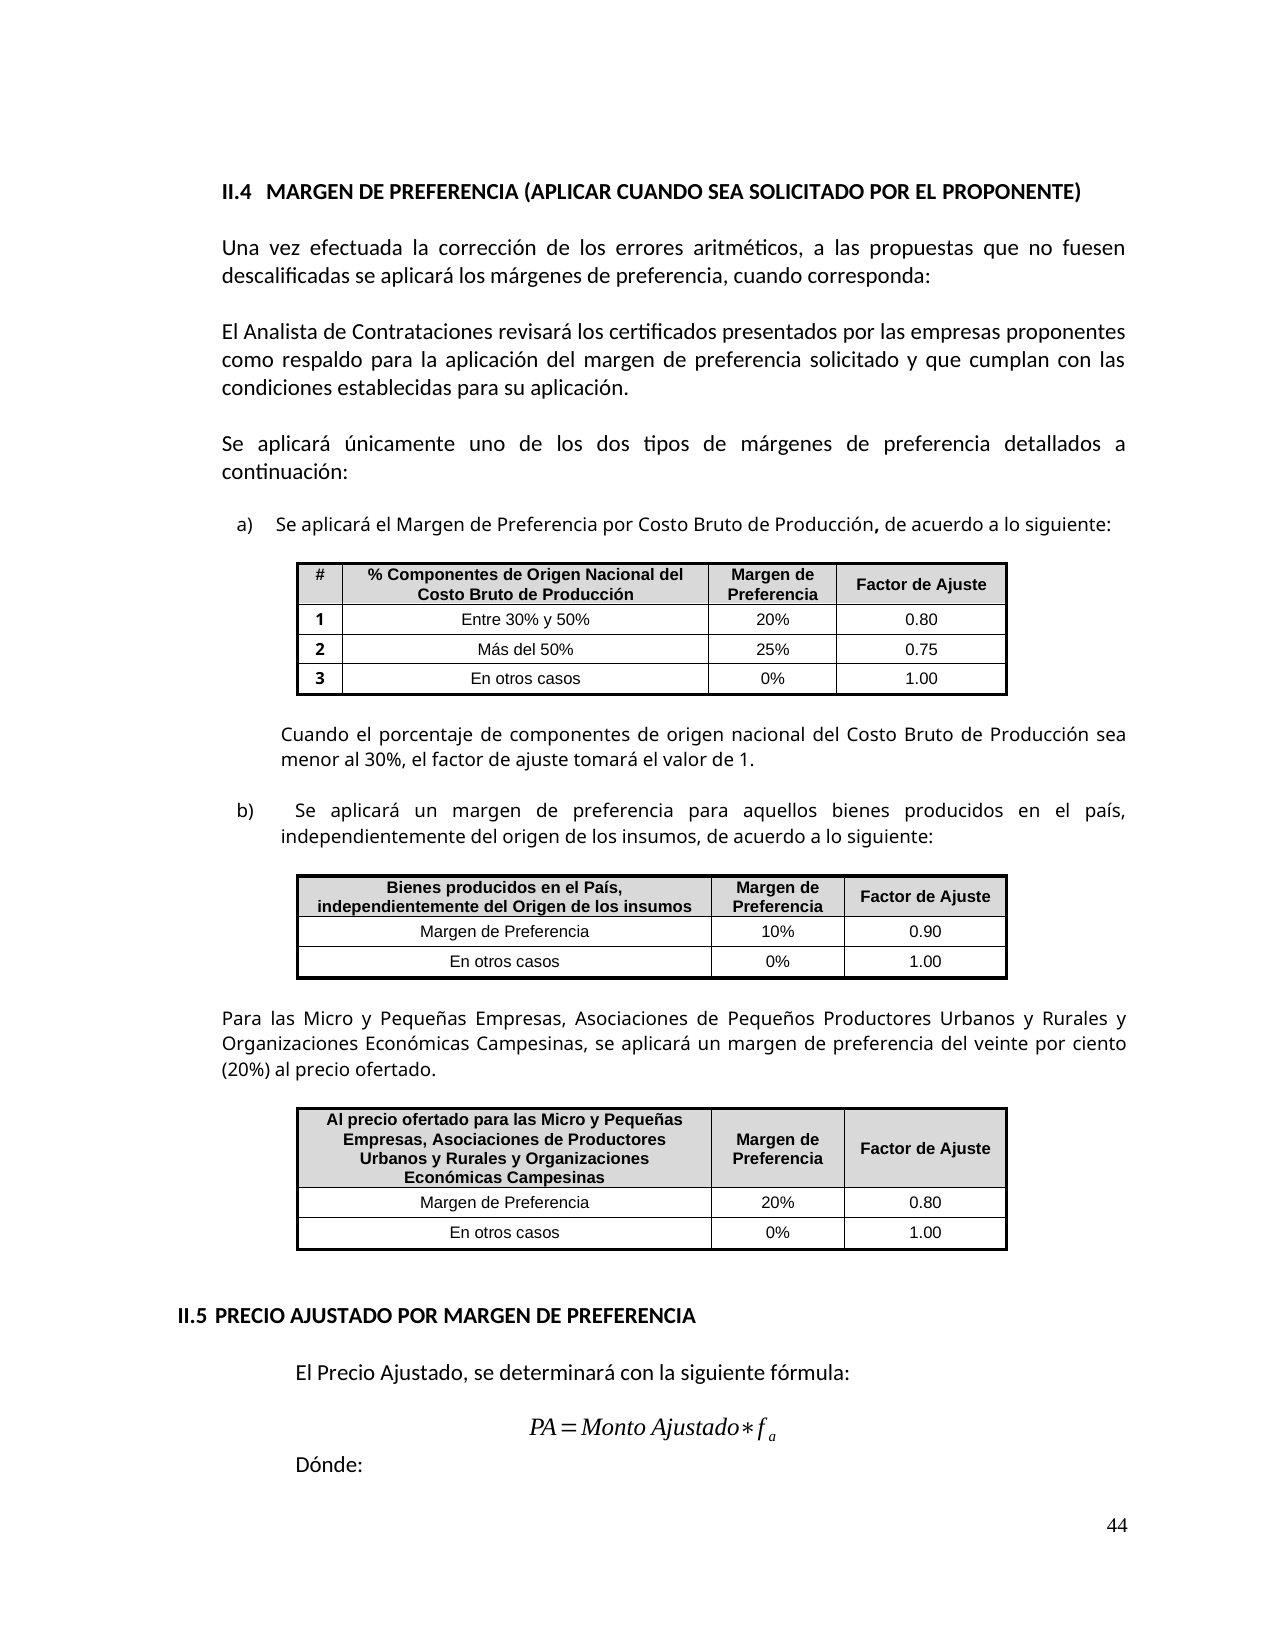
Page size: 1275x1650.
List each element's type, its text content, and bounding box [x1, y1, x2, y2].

table_cell 2 [299, 635, 342, 663]
table_header Al precio ofertado para las Micro y Pequeñas Empresas, Asociaciones de Productores Urbanos y Rurales y Organizaciones Económicas Campesinas [299, 1110, 711, 1187]
text Dónde: [222, 1450, 1127, 1478]
table_cell 0% [709, 664, 836, 692]
list MARGEN DE PREFERENCIA (APLICAR CUANDO SEA SOLICITADO POR EL PROPONENTE) [222, 177, 1127, 205]
table_cell Entre 30% y 50% [343, 605, 708, 634]
table_cell 1.00 [837, 664, 1005, 692]
text Se aplicará únicamente uno de los dos tipos de márgenes de preferencia detallados a continuación: [222, 429, 1127, 485]
text Una vez efectuada la corrección de los errores aritméticos, a las propuestas que no fuesen descalificadas se aplicará los márgenes de preferencia, cuando corresponda: [222, 233, 1127, 289]
table_cell 0.75 [837, 635, 1005, 663]
table_cell 0.80 [845, 1188, 1005, 1217]
table_header Margen de Preferencia [712, 1110, 844, 1187]
table_cell En otros casos [299, 947, 711, 976]
table_header Bienes producidos en el País, independientemente del Origen de los insumos [299, 878, 711, 916]
text Cuando el porcentaje de componentes de origen nacional del Costo Bruto de Producción sea menor al 30%, el factor de ajuste tomará el valor de 1. [281, 721, 1127, 772]
text El Precio Ajustado, se determinará con la siguiente fórmula: [222, 1358, 1127, 1386]
text El Analista de Contrataciones revisará los certificados presentados por las empresas proponentes como respaldo para la aplicación del margen de preferencia solicitado y que cumplan con las condiciones establecidas para su aplicación. [222, 317, 1127, 401]
table_cell 1.00 [845, 1218, 1005, 1247]
table_header Factor de Ajuste [845, 1110, 1005, 1187]
table_cell En otros casos [343, 664, 708, 692]
table_cell 0% [712, 1218, 844, 1247]
table_header Factor de Ajuste [837, 565, 1005, 603]
list Se aplicará el Margen de Preferencia por Costo Bruto de Producción, de acuerdo a lo siguiente: [236, 511, 1127, 536]
table_cell Margen de Preferencia [299, 917, 711, 946]
table_header Margen de Preferencia [712, 878, 844, 916]
table_cell 1 [299, 605, 342, 634]
table_cell 20% [709, 605, 836, 634]
table_cell 20% [712, 1188, 844, 1217]
table_header # [299, 565, 342, 603]
table_cell 0.80 [837, 605, 1005, 634]
text Para las Micro y Pequeñas Empresas, Asociaciones de Pequeños Productores Urbanos y Rurales y Organizaciones Económicas Campesinas, se aplicará un margen de preferencia del veinte por ciento (20%) al precio ofertado. [222, 1005, 1127, 1082]
table_cell 1.00 [845, 947, 1005, 976]
table_cell En otros casos [299, 1218, 711, 1247]
table_cell 10% [712, 917, 844, 946]
table_cell 0% [712, 947, 844, 976]
list PRECIO AJUSTADO POR MARGEN DE PREFERENCIA [177, 1302, 1127, 1330]
table_cell 25% [709, 635, 836, 663]
list Se aplicará un margen de preferencia para aquellos bienes producidos en el país, independientemente del origen de los insumos, de acuerdo a lo siguiente: [236, 798, 1127, 849]
table_cell Más del 50% [343, 635, 708, 663]
table_cell 3 [299, 664, 342, 692]
table_cell 0.90 [845, 917, 1005, 946]
table_header Margen de Preferencia [709, 565, 836, 603]
table_header Factor de Ajuste [845, 878, 1005, 916]
table_header % Componentes de Origen Nacional del Costo Bruto de Producción [343, 565, 708, 603]
table_cell Margen de Preferencia [299, 1188, 711, 1217]
